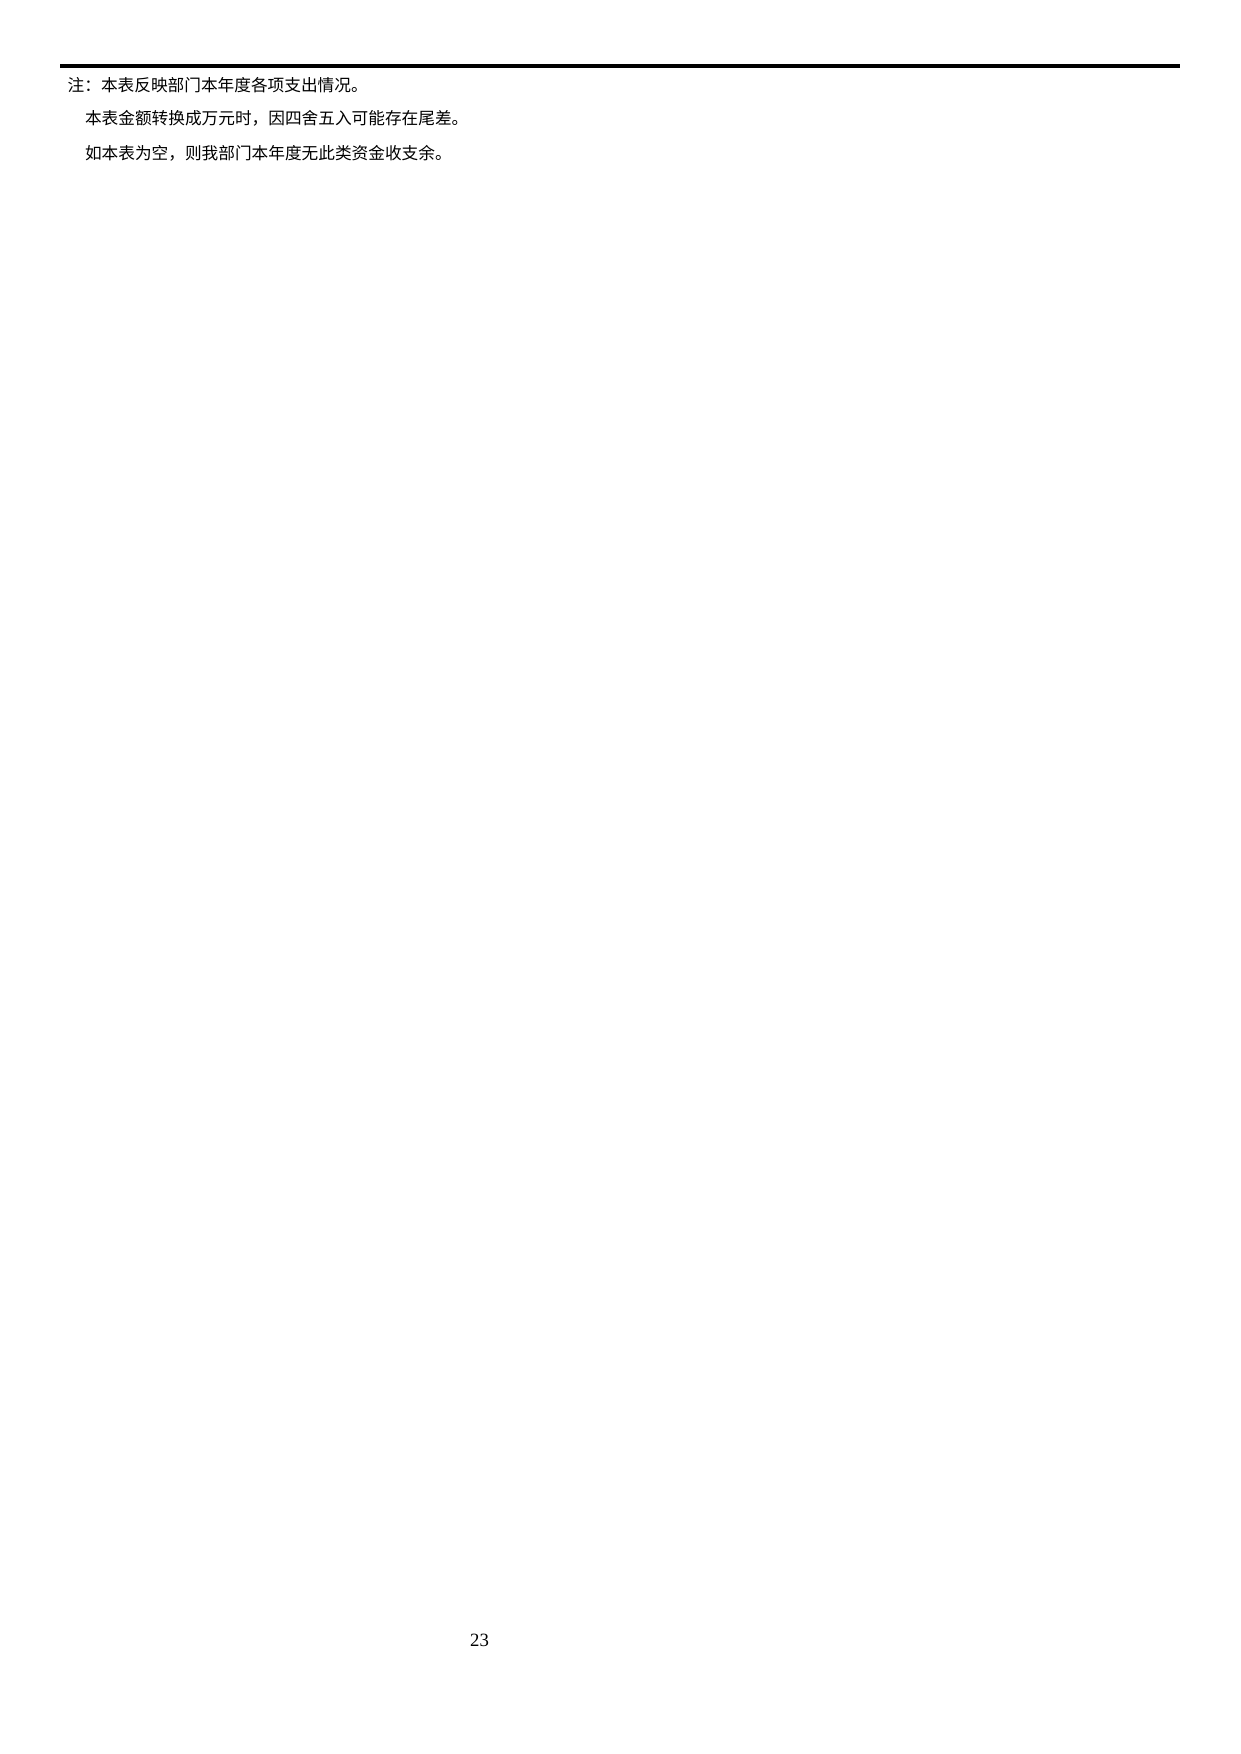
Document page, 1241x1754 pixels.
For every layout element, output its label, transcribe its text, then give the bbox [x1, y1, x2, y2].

table_cell 本表金额转换成万元时，因四舍五入可能存在尾差。 [60, 101, 1180, 134]
table_cell 如本表为空，则我部门本年度无此类资金收支余。 [60, 136, 1180, 169]
table_cell 注：本表反映部门本年度各项支出情况。 [60, 68, 1180, 99]
